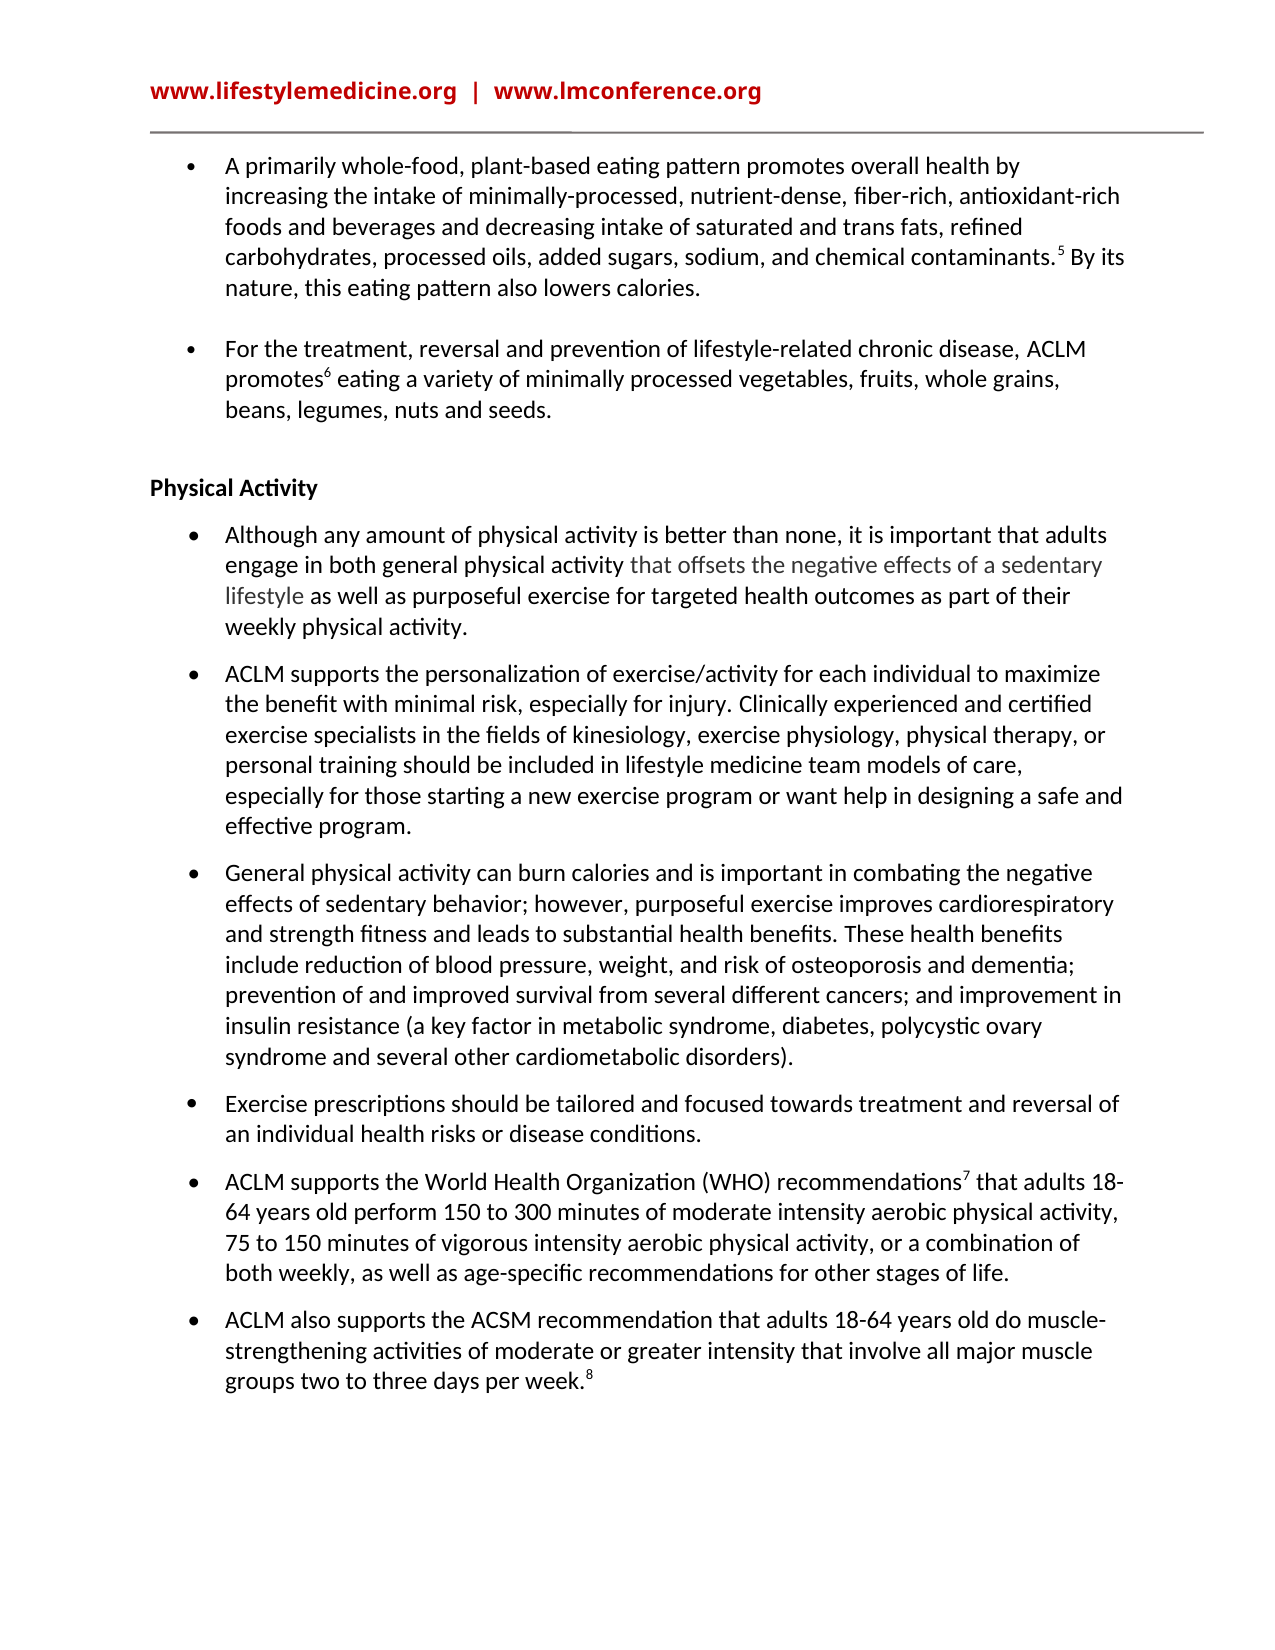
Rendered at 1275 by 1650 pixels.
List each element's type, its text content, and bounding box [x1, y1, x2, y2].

text • ACLM supports the World Health Organization (WHO) recommendations7 that adults 18-64 years old perform 150 to 300 minutes of moderate intensity aerobic physical activity, 75 to 150 minutes of vigorous intensity aerobic physical activity, or a combination of both weekly, as well as age-specific recommendations for other stages of life. [187, 1166, 1125, 1288]
text Physical Activity [150, 472, 1125, 502]
list For the treatment, reversal and prevention of lifestyle-related chronic disease, ACLM promotes6 eating a variety of minimally processed vegetables, fruits, whole grains, beans, legumes, nuts and seeds. [187, 333, 1125, 425]
text • ACLM also supports the ACSM recommendation that adults 18-64 years old do muscle-strengthening activities of moderate or greater intensity that involve all major muscle groups two to three days per week.8 [187, 1304, 1125, 1396]
list Exercise prescriptions should be tailored and focused towards treatment and reversal of an individual health risks or disease conditions. [187, 1088, 1125, 1149]
list A primarily whole-food, plant-based eating pattern promotes overall health by increasing the intake of minimally-processed, nutrient-dense, fiber-rich, antioxidant-rich foods and beverages and decreasing intake of saturated and trans fats, refined carbohydrates, processed oils, added sugars, sodium, and chemical contaminants.5 By its nature, this eating pattern also lowers calories. [187, 150, 1125, 303]
text • General physical activity can burn calories and is important in combating the negative effects of sedentary behavior; however, purposeful exercise improves cardiorespiratory and strength fitness and leads to substantial health benefits. These health benefits include reduction of blood pressure, weight, and risk of osteoporosis and dementia; prevention of and improved survival from several different cancers; and improvement in insulin resistance (a key factor in metabolic syndrome, diabetes, polycystic ovary syndrome and several other cardiometabolic disorders). [187, 858, 1125, 1071]
text • Although any amount of physical activity is better than none, it is important that adults engage in both general physical activity that offsets the negative effects of a sedentary lifestyle as well as purposeful exercise for targeted health outcomes as part of their weekly physical activity. [187, 519, 1125, 641]
text • ACLM supports the personalization of exercise/activity for each individual to maximize the benefit with minimal risk, especially for injury. Clinically experienced and certified exercise specialists in the fields of kinesiology, exercise physiology, physical therapy, or personal training should be included in lifestyle medicine team models of care, especially for those starting a new exercise program or want help in designing a safe and effective program. [187, 658, 1125, 841]
